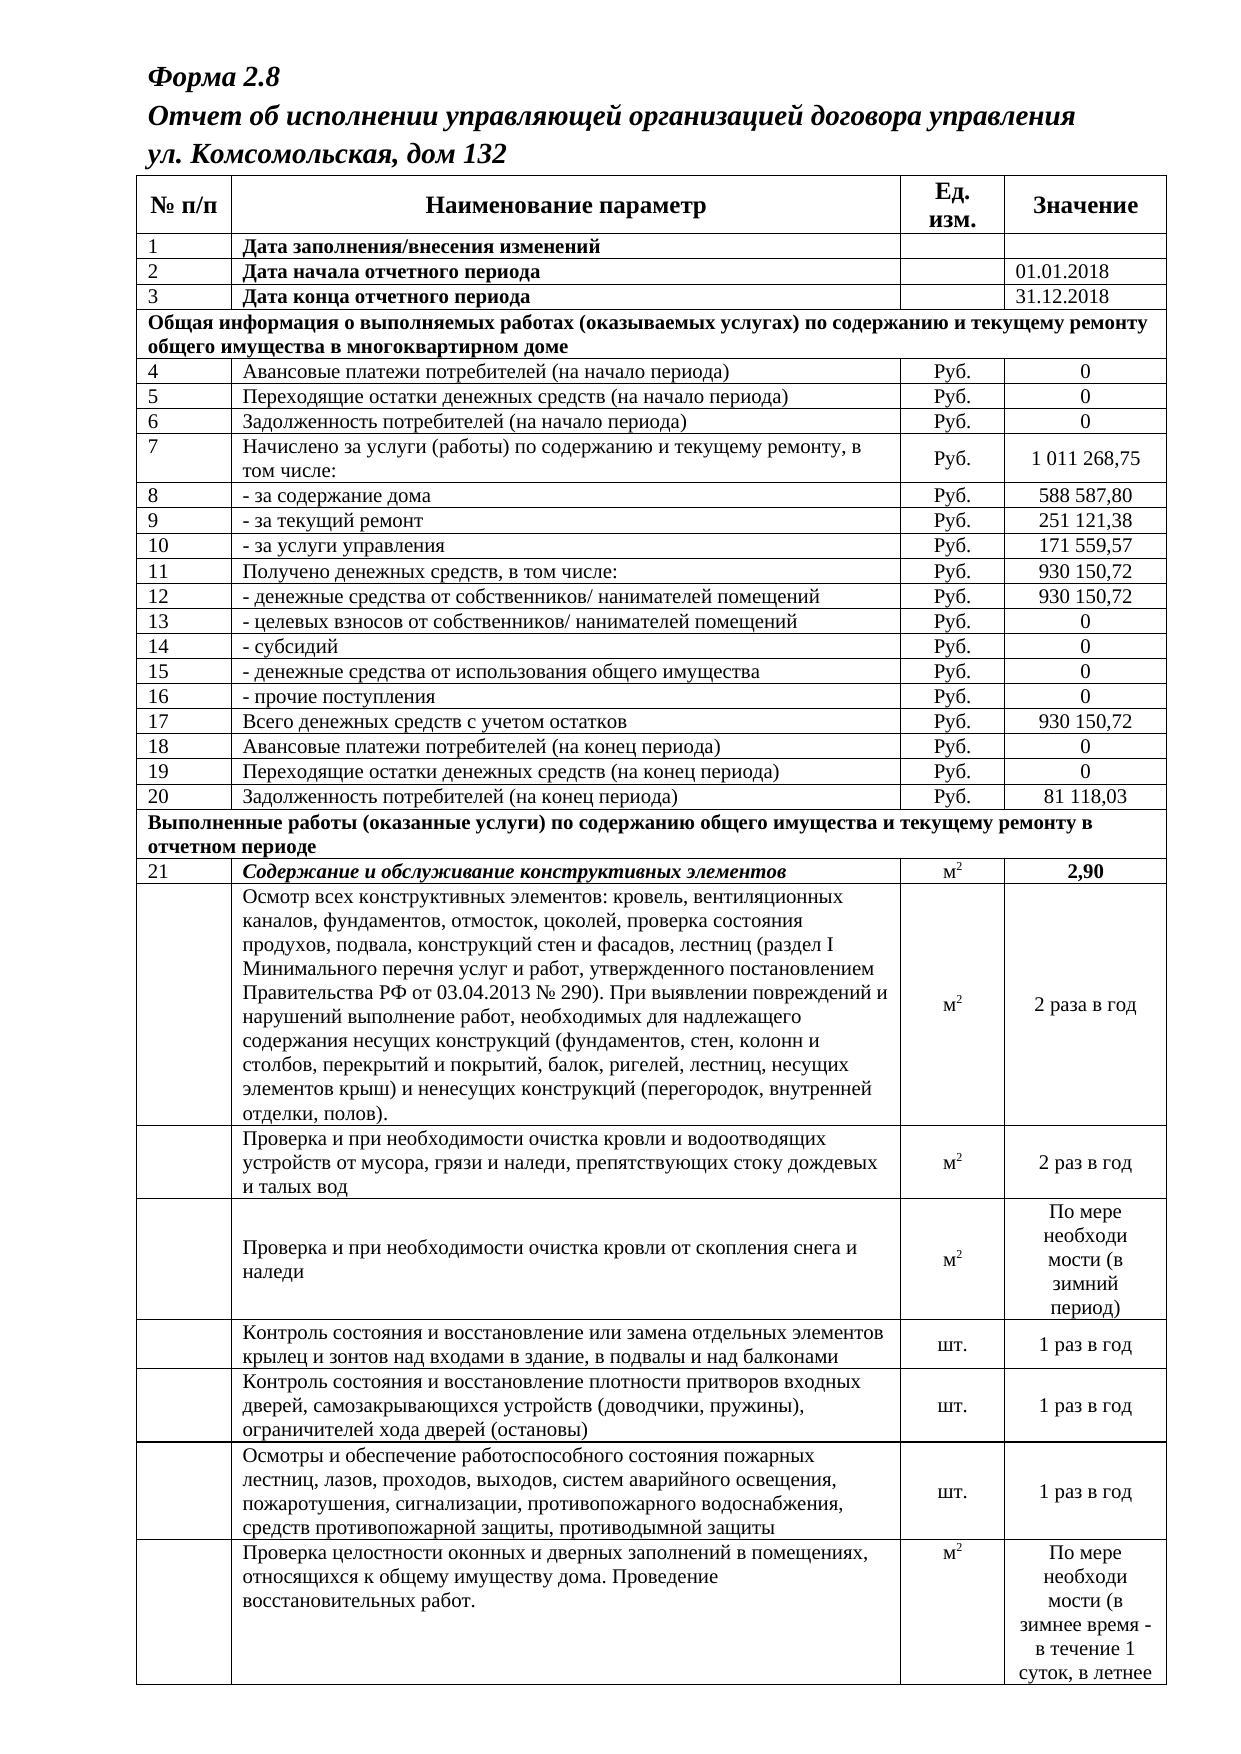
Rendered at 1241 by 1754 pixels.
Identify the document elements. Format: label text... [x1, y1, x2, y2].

table_cell - прочие поступления [232, 684, 900, 708]
table_cell 0 [1005, 659, 1166, 683]
table_cell 11 [137, 559, 231, 583]
table_cell Руб. [901, 508, 1004, 532]
table_cell Осмотры и обеспечение работоспособного состояния пожарных лестниц, лазов, проходов, выходов, систем аварийного освещения, пожаротушения, сигнализации, противопожарного водоснабжения, средств противопожарной защиты, противодымной защиты [232, 1443, 900, 1539]
table_cell - денежные средства от собственников/ нанимателей помещений [232, 584, 900, 608]
table_cell 2,90 [1005, 859, 1166, 883]
table_cell 930 150,72 [1005, 584, 1166, 608]
table_cell Переходящие остатки денежных средств (на конец периода) [232, 759, 900, 783]
table_cell Осмотр всех конструктивных элементов: кровель, вентиляционных каналов, фундаментов, отмосток, цоколей, проверка состояния продухов, подвала, конструкций стен и фасадов, лестниц (раздел I Минимального перечня услуг и работ, утвержденного постановлением Правительства РФ от 03.04.2013 № 290). При выявлении повреждений и нарушений выполнение работ, необходимых для надлежащего содержания несущих конструкций (фундаментов, стен, колонн и столбов, перекрытий и покрытий, балок, ригелей, лестниц, несущих элементов крыш) и ненесущих конструкций (перегородок, внутренней отделки, полов). [232, 884, 900, 1124]
table_cell шт. [901, 1443, 1004, 1539]
table_cell Руб. [901, 534, 1004, 557]
table_cell Руб. [901, 634, 1004, 658]
table_cell Дата начала отчетного периода [232, 259, 900, 283]
table_cell Проверка и при необходимости очистка кровли и водоотводящих устройств от мусора, грязи и наледи, препятствующих стоку дождевых и талых вод [232, 1126, 900, 1198]
table_cell м2 [901, 1540, 1004, 1684]
table_cell Контроль состояния и восстановление плотности притворов входных дверей, самозакрывающихся устройств (доводчики, пружины), ограничителей хода дверей (остановы) [232, 1369, 900, 1441]
table_cell По мере необходи мости (в зимний период) [1005, 1199, 1166, 1319]
table_cell Руб. [901, 483, 1004, 507]
table_cell Авансовые платежи потребителей (на конец периода) [232, 734, 900, 758]
table_cell Руб. [901, 759, 1004, 783]
table_cell Руб. [901, 734, 1004, 758]
table_cell 3 [137, 285, 231, 308]
table_cell 5 [137, 384, 231, 408]
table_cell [232, 1540, 900, 1684]
text Отчет об исполнении управляющей организацией договора управления [148, 98, 1181, 131]
text Форма 2.8 [148, 59, 1181, 93]
table_cell 0 [1005, 734, 1166, 758]
table_cell [1005, 234, 1166, 258]
table_cell м2 [901, 859, 1004, 883]
table_cell 1 [137, 234, 231, 258]
table_cell 9 [137, 508, 231, 532]
table_header Наименование параметр [232, 176, 900, 233]
table_cell Дата конца отчетного периода [232, 285, 900, 308]
table_cell [901, 285, 1004, 308]
table_cell 0 [1005, 409, 1166, 433]
table_cell 171 559,57 [1005, 534, 1166, 557]
table_header Значение [1005, 176, 1166, 233]
table_cell Руб. [901, 609, 1004, 633]
table_cell м2 [901, 1126, 1004, 1198]
table_cell 21 [137, 859, 231, 883]
table_cell Руб. [901, 659, 1004, 683]
table_cell [137, 1126, 231, 1198]
table_cell [137, 1540, 231, 1684]
table_cell Руб. [901, 409, 1004, 433]
table_cell - за текущий ремонт [232, 508, 900, 532]
table_cell 10 [137, 534, 231, 557]
table_cell Руб. [901, 359, 1004, 383]
table_cell Руб. [901, 684, 1004, 708]
table_cell 1 раз в год [1005, 1320, 1166, 1368]
table_cell [901, 234, 1004, 258]
table_cell [137, 1443, 231, 1539]
table_cell [137, 1199, 231, 1319]
table_cell Контроль состояния и восстановление или замена отдельных элементов крылец и зонтов над входами в здание, в подвалы и над балконами [232, 1320, 900, 1368]
table_cell 12 [137, 584, 231, 608]
table_cell Дата заполнения/внесения изменений [232, 234, 900, 258]
table_cell 0 [1005, 759, 1166, 783]
table_header № п/п [137, 176, 231, 233]
table_cell [137, 1320, 231, 1368]
table_cell 251 121,38 [1005, 508, 1166, 532]
table_cell Задолженность потребителей (на начало периода) [232, 409, 900, 433]
table_cell 1 011 268,75 [1005, 434, 1166, 482]
table_cell 0 [1005, 684, 1166, 708]
table_cell Проверка и при необходимости очистка кровли от скопления снега и наледи [232, 1199, 900, 1319]
table_cell 0 [1005, 359, 1166, 383]
table_cell Общая информация о выполняемых работах (оказываемых услугах) по содержанию и текущему ремонту общего имущества в многоквартирном доме [137, 310, 1166, 358]
table_header Ед. изм. [901, 176, 1004, 233]
table_cell - денежные средства от использования общего имущества [232, 659, 900, 683]
table_cell Задолженность потребителей (на конец периода) [232, 785, 900, 808]
table_cell 930 150,72 [1005, 709, 1166, 733]
table_cell 81 118,03 [1005, 785, 1166, 808]
table_cell 0 [1005, 634, 1166, 658]
text ул. Комсомольская, дом 132 [148, 136, 1181, 170]
table_cell 1 раз в год [1005, 1443, 1166, 1539]
table_cell Руб. [901, 584, 1004, 608]
table_cell - за содержание дома [232, 483, 900, 507]
table_cell 588 587,80 [1005, 483, 1166, 507]
table_cell 8 [137, 483, 231, 507]
table_cell Руб. [901, 384, 1004, 408]
table_cell 2 раза в год [1005, 884, 1166, 1124]
table_cell Начислено за услуги (работы) по содержанию и текущему ремонту, в том числе: [232, 434, 900, 482]
table_cell Содержание и обслуживание конструктивных элементов [232, 859, 900, 883]
table_cell 15 [137, 659, 231, 683]
table_cell - за услуги управления [232, 534, 900, 557]
table_cell 0 [1005, 609, 1166, 633]
table_cell 2 [137, 259, 231, 283]
table_cell 19 [137, 759, 231, 783]
table_cell 930 150,72 [1005, 559, 1166, 583]
table_cell - субсидий [232, 634, 900, 658]
table_cell Руб. [901, 559, 1004, 583]
table_cell шт. [901, 1369, 1004, 1441]
table_cell Получено денежных средств, в том числе: [232, 559, 900, 583]
table_cell Руб. [901, 785, 1004, 808]
table_cell 20 [137, 785, 231, 808]
table_cell [137, 1369, 231, 1441]
table_cell [901, 259, 1004, 283]
table_cell Руб. [901, 709, 1004, 733]
table_cell Руб. [901, 434, 1004, 482]
table_cell 4 [137, 359, 231, 383]
table_cell шт. [901, 1320, 1004, 1368]
table_cell Переходящие остатки денежных средств (на начало периода) [232, 384, 900, 408]
table_cell Авансовые платежи потребителей (на начало периода) [232, 359, 900, 383]
table_cell м2 [901, 884, 1004, 1124]
table_cell 0 [1005, 384, 1166, 408]
table_cell 01.01.2018 [1005, 259, 1166, 283]
table_cell 1 раз в год [1005, 1369, 1166, 1441]
table_cell 2 раз в год [1005, 1126, 1166, 1198]
table_cell Всего денежных средств с учетом остатков [232, 709, 900, 733]
table_cell - целевых взносов от собственников/ нанимателей помещений [232, 609, 900, 633]
table_cell м2 [901, 1199, 1004, 1319]
table_cell 31.12.2018 [1005, 285, 1166, 308]
table_cell 6 [137, 409, 231, 433]
table_cell 13 [137, 609, 231, 633]
table_cell 7 [137, 434, 231, 482]
table_cell [137, 884, 231, 1124]
table_cell 17 [137, 709, 231, 733]
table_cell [1005, 1540, 1166, 1684]
table_cell Выполненные работы (оказанные услуги) по содержанию общего имущества и текущему ремонту в отчетном периоде [137, 810, 1166, 858]
table_cell 16 [137, 684, 231, 708]
table_cell 18 [137, 734, 231, 758]
table_cell 14 [137, 634, 231, 658]
